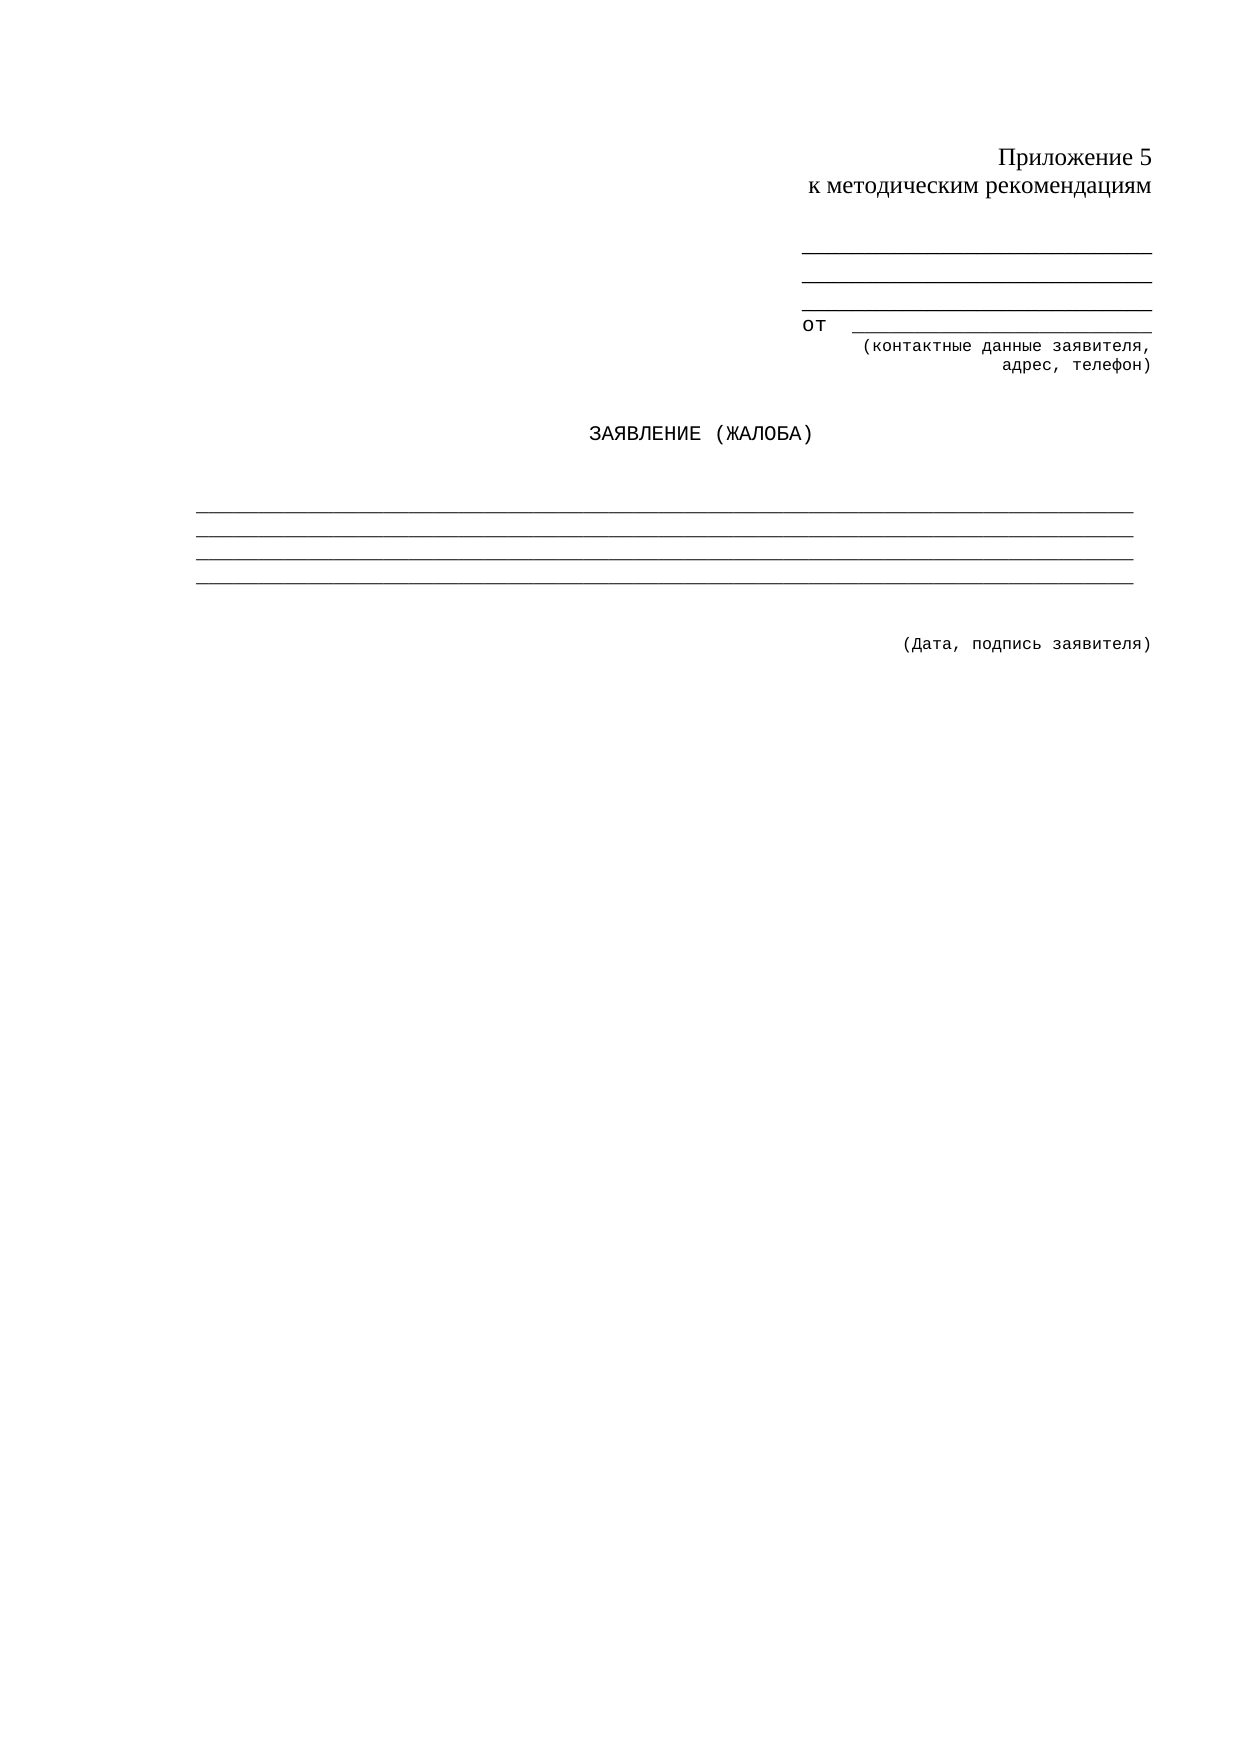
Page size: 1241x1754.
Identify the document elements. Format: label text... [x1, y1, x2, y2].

text (контактные данные заявителя, [177, 338, 1152, 357]
text ____________________________ [177, 257, 1152, 286]
text ___________________________________________________________________________ [177, 565, 1152, 588]
text ____________________________ [177, 286, 1152, 314]
text ЗАЯВЛЕНИЕ (ЖАЛОБА) [177, 423, 1152, 447]
text к методическим рекомендациям [177, 171, 1152, 199]
text Приложение 5 [177, 142, 1152, 171]
text ___________________________________________________________________________ [177, 517, 1152, 541]
text адрес, телефон) [177, 357, 1152, 376]
text от ________________________ [177, 314, 1152, 338]
text ___________________________________________________________________________ [177, 494, 1152, 517]
text ___________________________________________________________________________ [177, 541, 1152, 565]
text ____________________________ [177, 228, 1152, 257]
text (Дата, подпись заявителя) [177, 636, 1152, 654]
